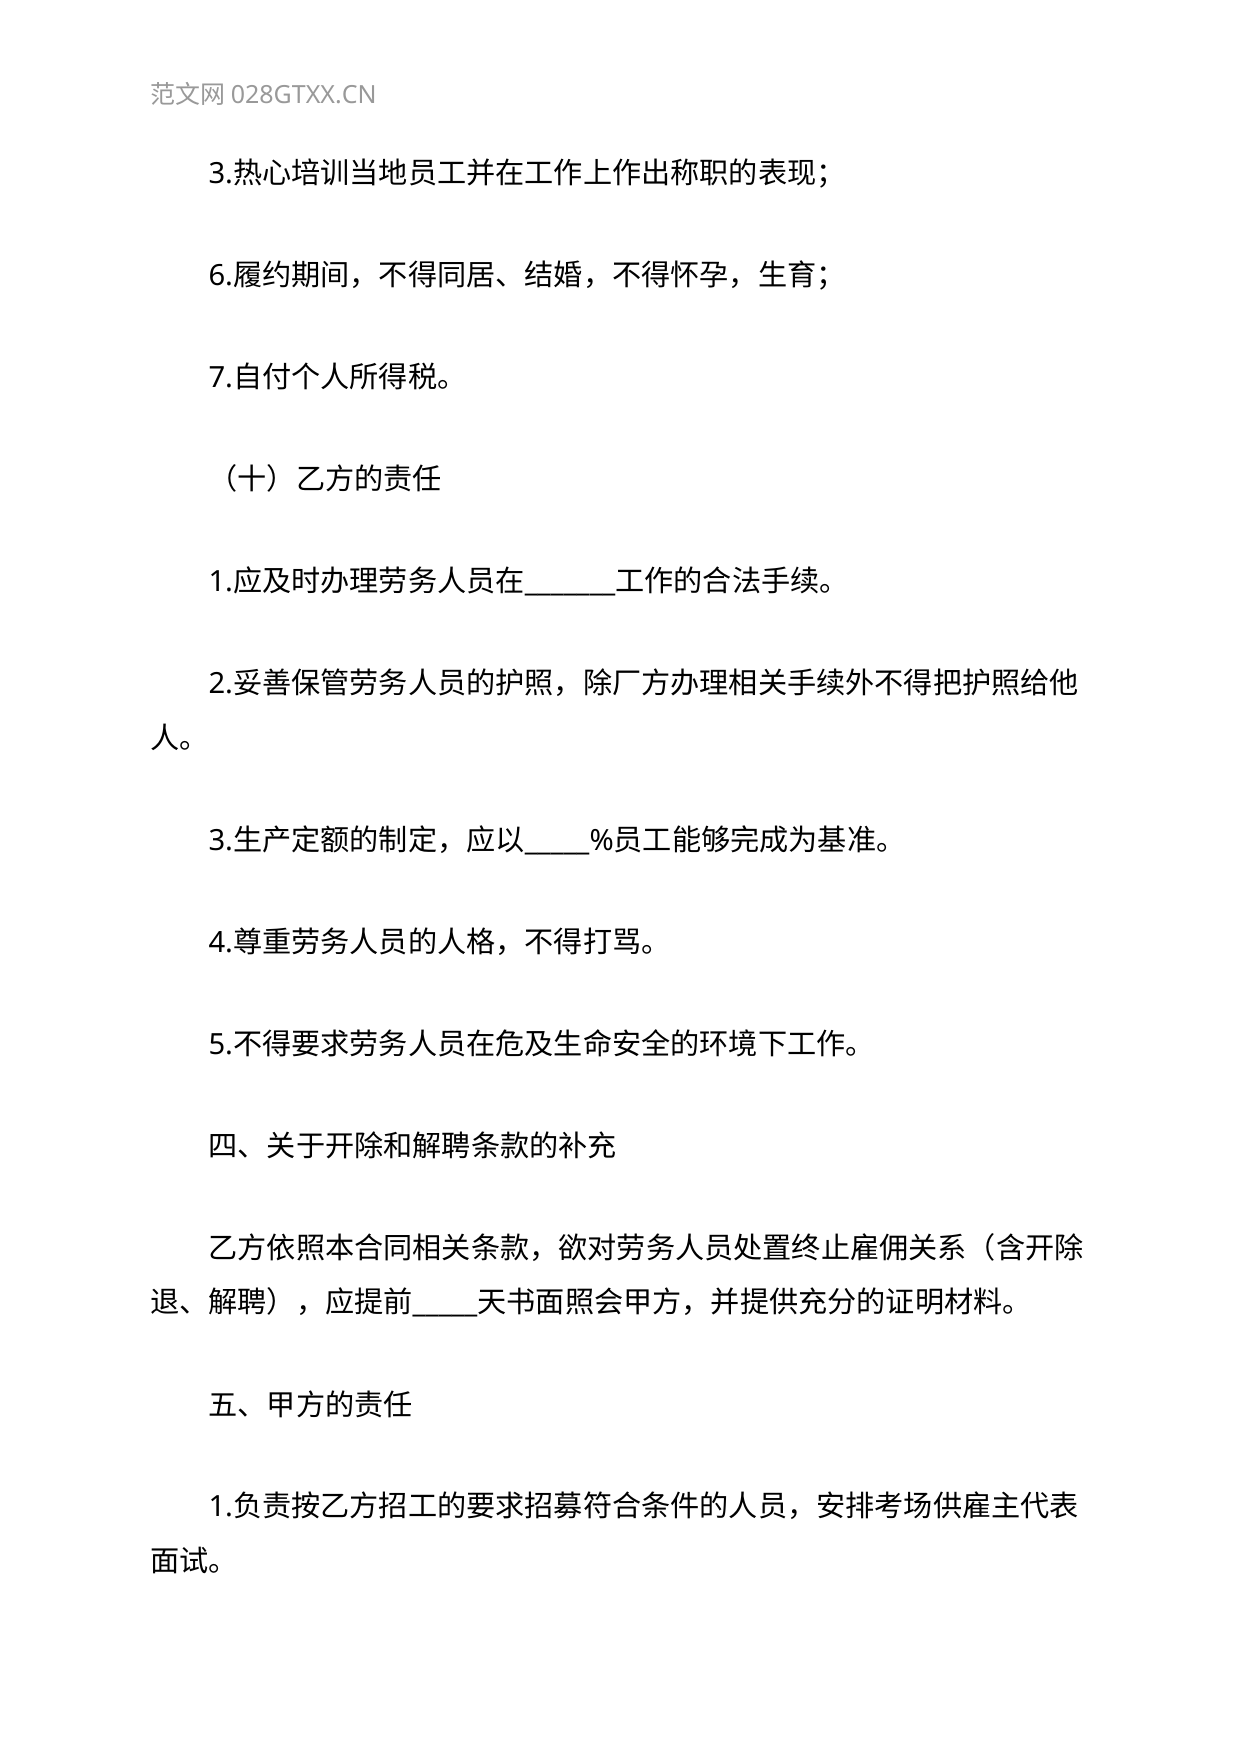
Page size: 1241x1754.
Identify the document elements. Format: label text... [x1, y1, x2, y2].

text 五、甲方的责任 [150, 1381, 1090, 1423]
text 1.负责按乙方招工的要求招募符合条件的人员，安排考场供雇主代表面试。 [150, 1483, 1090, 1580]
text 3.生产定额的制定，应以_____%员工能够完成为基准。 [150, 816, 1090, 859]
text 四、关于开除和解聘条款的补充 [150, 1122, 1090, 1165]
text 4.尊重劳务人员的人格，不得打骂。 [150, 918, 1090, 961]
text 3.热心培训当地员工并在工作上作出称职的表现； [150, 150, 1090, 192]
text 7.自付个人所得税。 [150, 354, 1090, 396]
text 6.履约期间，不得同居、结婚，不得怀孕，生育； [150, 252, 1090, 294]
text 2.妥善保管劳务人员的护照，除厂方办理相关手续外不得把护照给他人。 [150, 660, 1090, 757]
text 乙方依照本合同相关条款，欲对劳务人员处置终止雇佣关系（含开除退、解聘），应提前_____天书面照会甲方，并提供充分的证明材料。 [150, 1224, 1090, 1321]
text （十）乙方的责任 [150, 456, 1090, 498]
text 5.不得要求劳务人员在危及生命安全的环境下工作。 [150, 1020, 1090, 1063]
text 1.应及时办理劳务人员在_______工作的合法手续。 [150, 558, 1090, 600]
